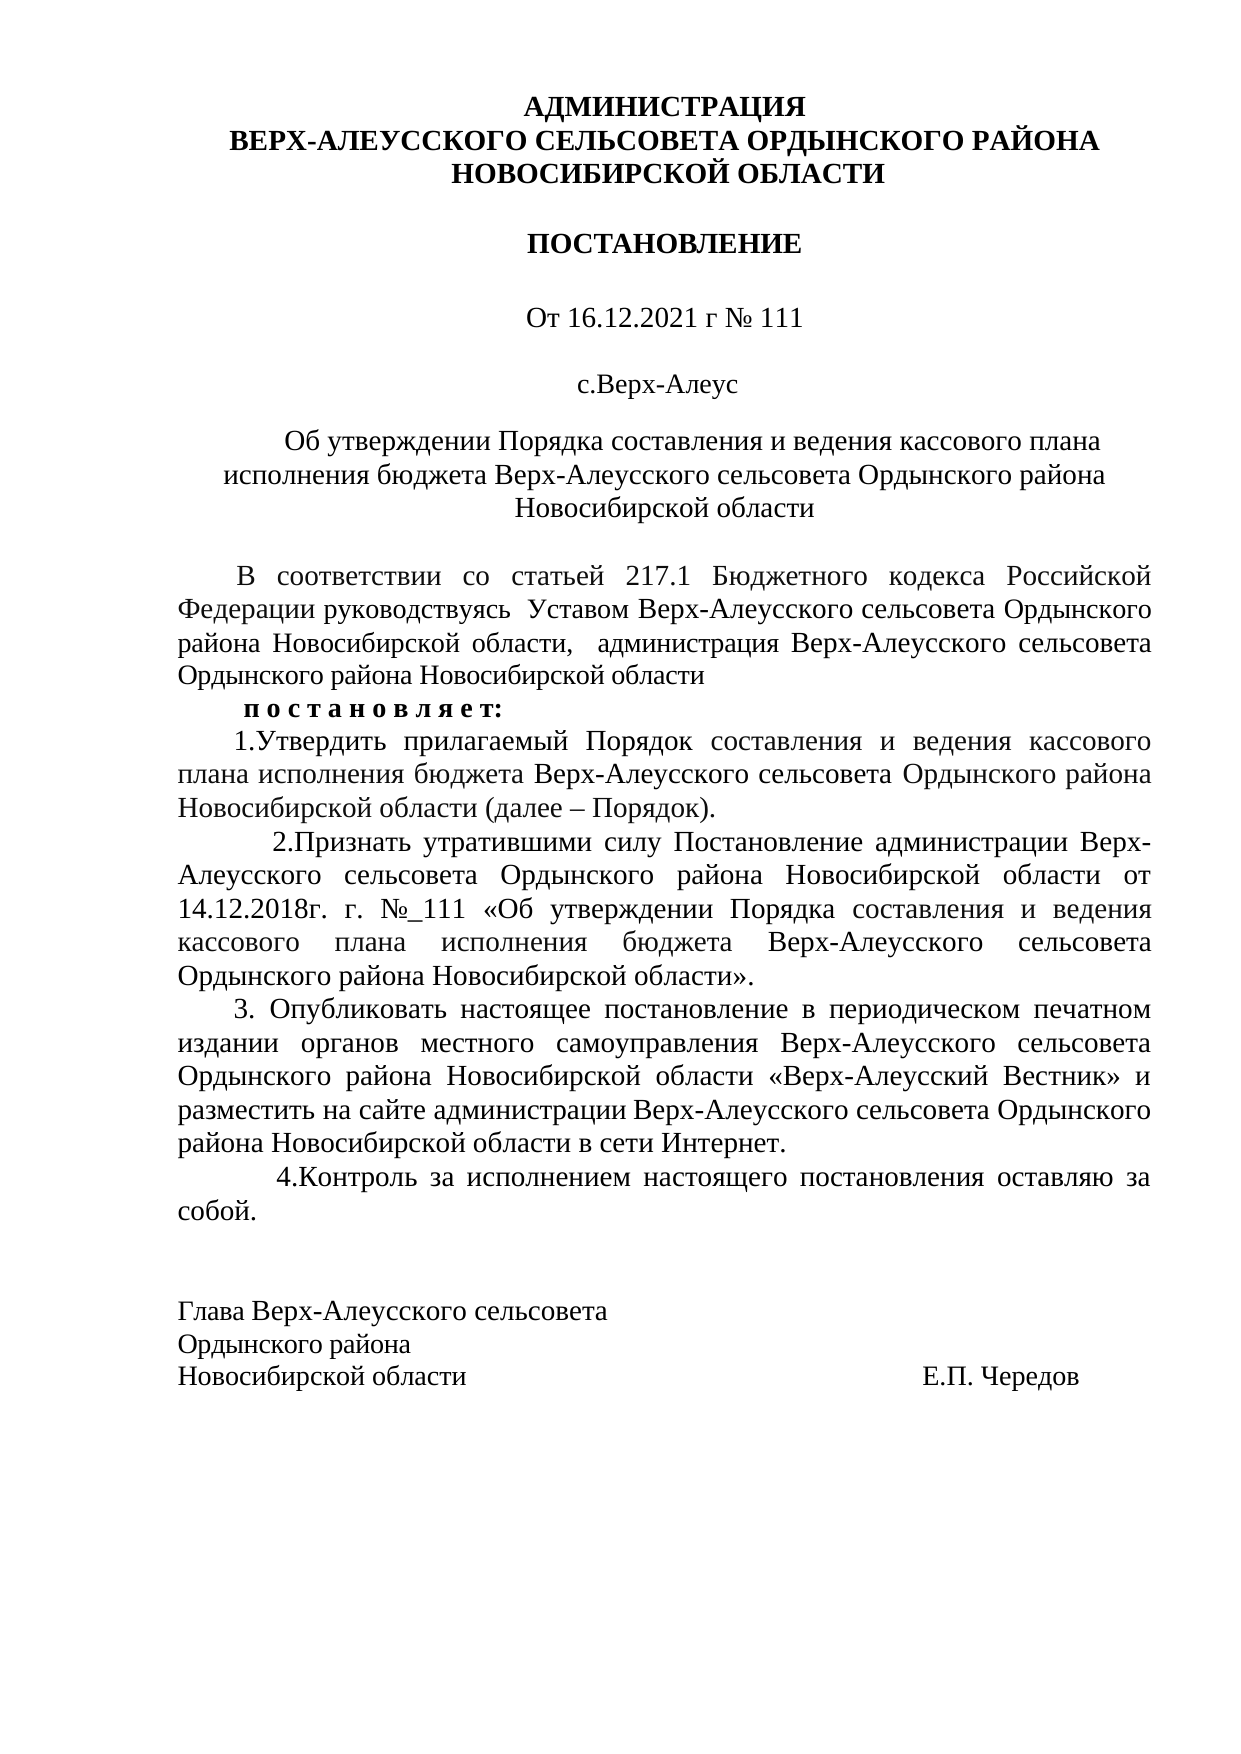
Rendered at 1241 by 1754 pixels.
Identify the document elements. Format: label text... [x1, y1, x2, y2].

text 1.Утвердить прилагаемый Порядок составления и ведения кассового плана исполнения бюджета Верх-Алеусского сельсовета Ордынского района Новосибирской области (далее – Порядок). [177, 723, 1152, 824]
text Новосибирской области Е.П. Чередов [177, 1359, 1152, 1392]
text п о с т а н о в л я е т: [177, 691, 1152, 723]
subtitle Верх-Алеусского СЕЛЬСОВЕТА Ордынского района [177, 123, 1152, 156]
text Ордынского района [177, 1327, 1152, 1359]
subtitle ПОСТАНОВЛЕНИЕ [177, 227, 1152, 260]
text Об утверждении Порядка составления и ведения кассового плана исполнения бюджета Верх-Алеусского сельсовета Ордынского района Новосибирской области [177, 423, 1152, 524]
subtitle От 16.12.2021 г № 111 [177, 300, 1152, 333]
text 2.Признать утратившими силу Постановление администрации Верх-Алеусского сельсовета Ордынского района Новосибирской области от 14.12.2018г. г. №_111 «Об утверждении Порядка составления и ведения кассового плана исполнения бюджета Верх-Алеусского сельсовета Ордынского района Новосибирской области». [177, 824, 1152, 991]
text с.Верх-Алеус [177, 367, 1152, 399]
subtitle АДМИНИСТРАЦИЯ [177, 89, 1152, 123]
text 3. Опубликовать настоящее постановление в периодическом печатном издании органов местного самоуправления Верх-Алеусского сельсовета Ордынского района Новосибирской области «Верх-Алеусский Вестник» и разместить на сайте администрации Верх-Алеусского сельсовета Ордынского района Новосибирской области в сети Интернет. [177, 991, 1152, 1159]
text В соответствии со статьей 217.1 Бюджетного кодекса Российской Федерации руководствуясь Уставом Верх-Алеусского сельсовета Ордынского района Новосибирской области, администрация Верх-Алеусского сельсовета Ордынского района Новосибирской области [177, 558, 1152, 691]
text 4.Контроль за исполнением настоящего постановления оставляю за собой. [177, 1159, 1152, 1226]
text Глава Верх-Алеусского сельсовета [177, 1293, 1152, 1327]
subtitle Новосибирской области [177, 156, 1152, 190]
